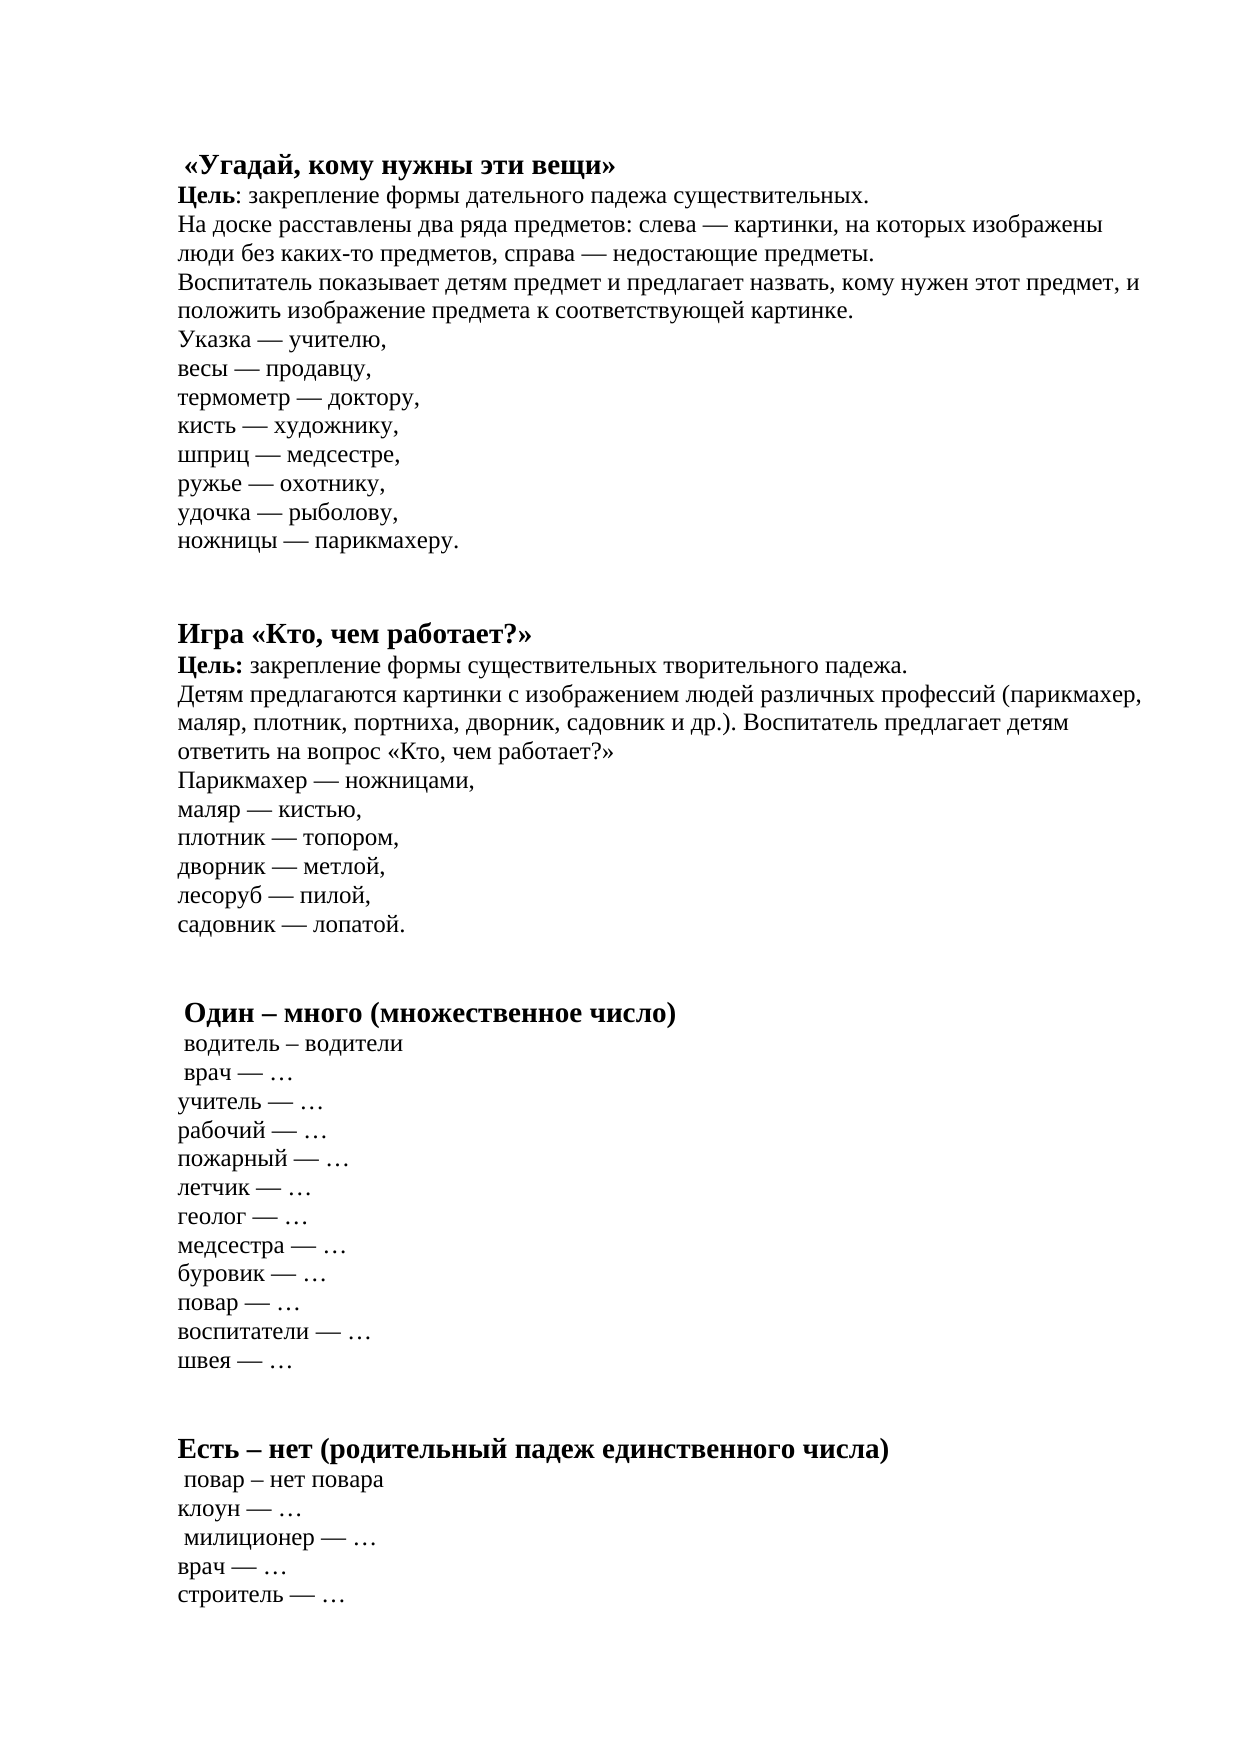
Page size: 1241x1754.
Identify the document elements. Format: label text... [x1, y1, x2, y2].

text лесоруб — пилой, [177, 880, 1152, 909]
text медсестра — … [177, 1230, 1152, 1258]
text повар – нет повара [177, 1464, 1152, 1493]
text маляр — кистью, [177, 794, 1152, 822]
text повар — … [177, 1287, 1152, 1316]
text весы — продавцу, [177, 353, 1152, 382]
text пожарный — … [177, 1143, 1152, 1172]
text Парикмахер — ножницами, [177, 765, 1152, 794]
text водитель – водители [177, 1028, 1152, 1057]
text кисть — художнику, [177, 410, 1152, 439]
text Есть – нет (родительный падеж единственного числа) [177, 1431, 1152, 1464]
text врач — … [177, 1057, 1152, 1086]
text милиционер — … [177, 1522, 1152, 1551]
text Детям предлагаются картинки с изображением людей различных профессий (парикмахер, маляр, плотник, портниха, дворник, садовник и др.). Воспитатель предлагает детям ответить на вопрос «Кто, чем работает?» [177, 679, 1152, 765]
text рабочий — … [177, 1115, 1152, 1143]
text Указка — учителю, [177, 324, 1152, 353]
text буровик — … [177, 1258, 1152, 1287]
text шприц — медсестре, [177, 439, 1152, 468]
text Цель: закрепление формы существительных творительного падежа. [177, 650, 1152, 679]
text летчик — … [177, 1172, 1152, 1201]
text плотник — топором, [177, 822, 1152, 851]
text ружье — охотнику, [177, 468, 1152, 497]
text дворник — метлой, [177, 851, 1152, 880]
text врач — … [177, 1551, 1152, 1579]
text Воспитатель показывает детям предмет и предлагает назвать, кому нужен этот предмет, и положить изображение предмета к соответствующей картинке. [177, 267, 1152, 324]
text садовник — лопатой. [177, 909, 1152, 937]
text геолог — … [177, 1201, 1152, 1230]
text ножницы — парикмахеру. [177, 525, 1152, 554]
text «Угадай, кому нужны эти вещи» [177, 147, 1152, 180]
text строитель — … [177, 1579, 1152, 1608]
text учитель — … [177, 1086, 1152, 1115]
text удочка — рыболову, [177, 497, 1152, 525]
text швея — … [177, 1345, 1152, 1373]
text термометр — доктору, [177, 382, 1152, 410]
text воспитатели — … [177, 1316, 1152, 1345]
text клоун — … [177, 1493, 1152, 1522]
text Игра «Кто, чем работает?» [177, 616, 1152, 650]
text На доске расставлены два ряда предметов: слева — картинки, на которых изображены люди без каких-то предметов, справа — недостающие предметы. [177, 209, 1152, 267]
text Один – много (множественное число) [177, 995, 1152, 1028]
text Цель: закрепление формы дательного падежа существительных. [177, 180, 1152, 209]
